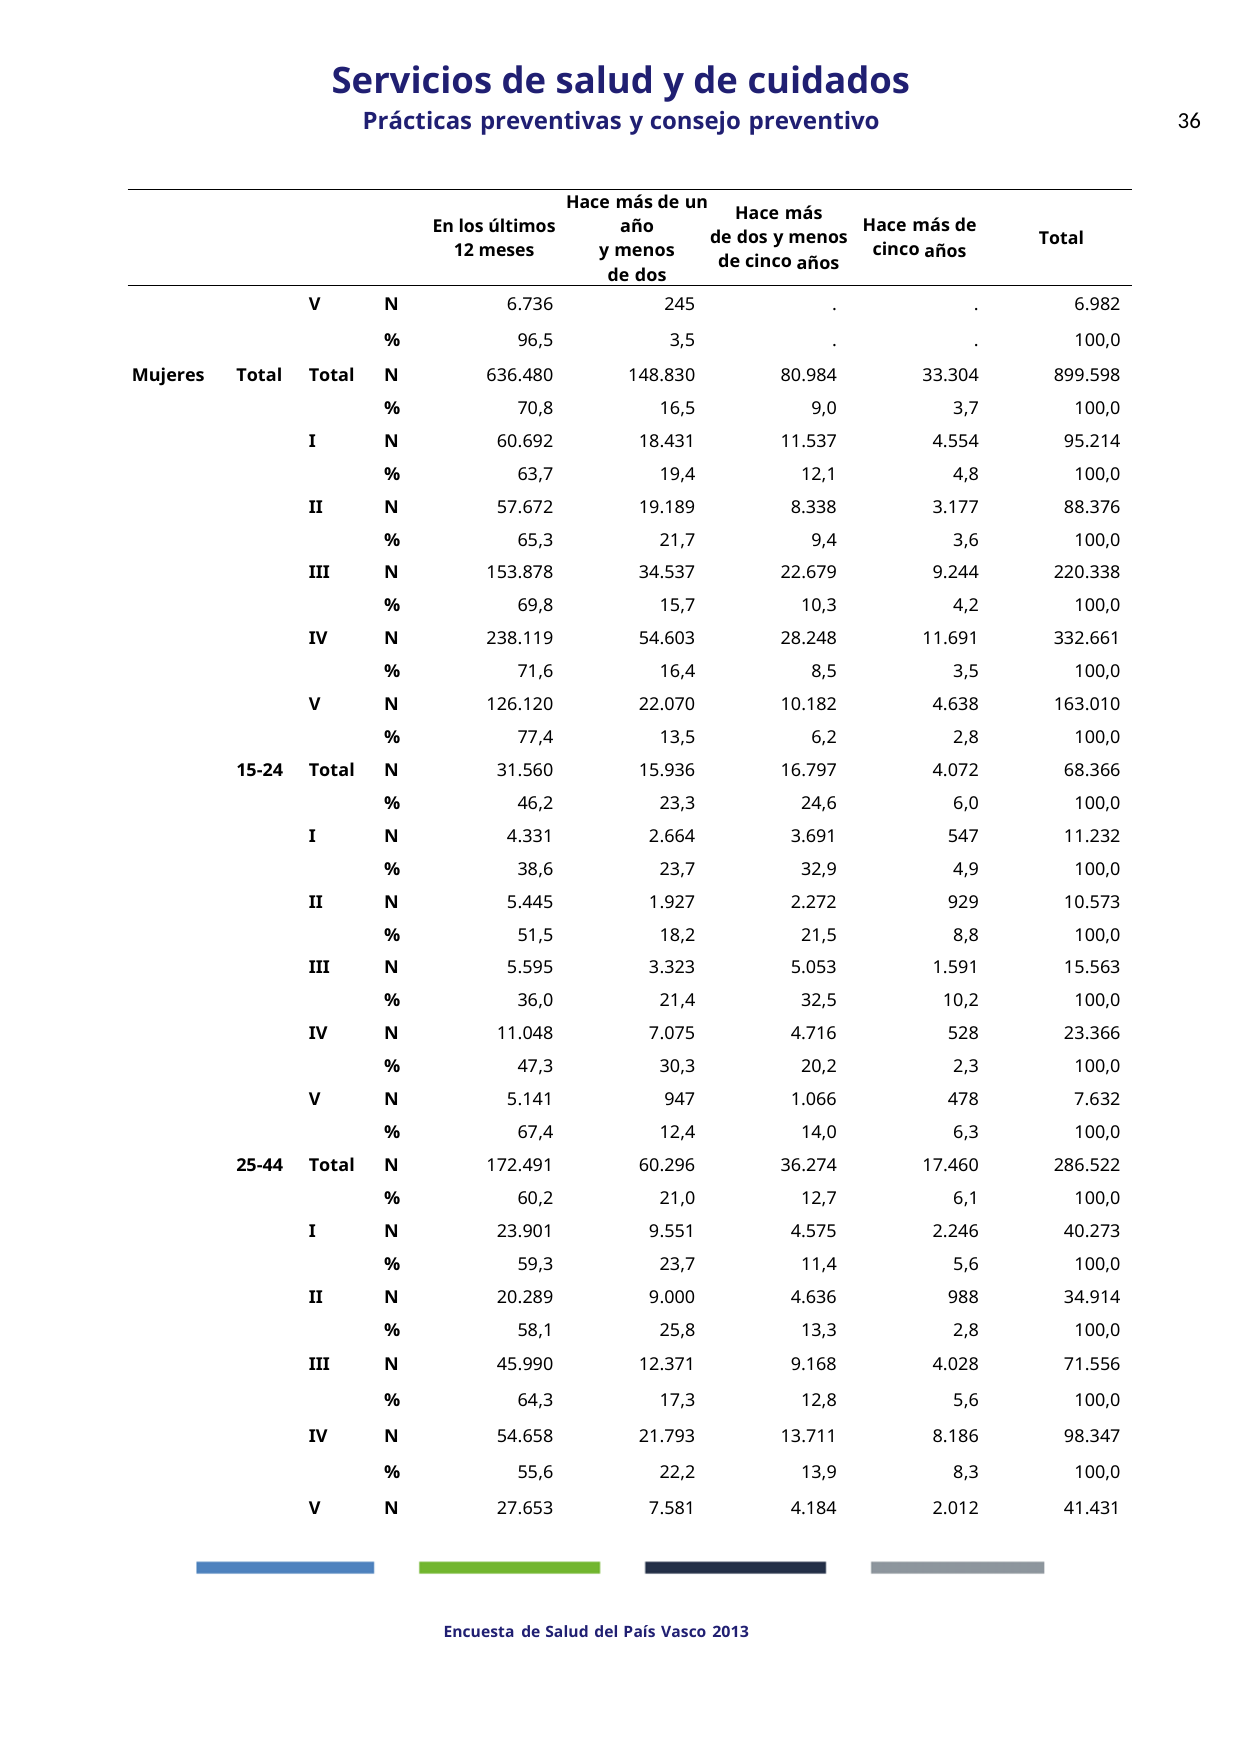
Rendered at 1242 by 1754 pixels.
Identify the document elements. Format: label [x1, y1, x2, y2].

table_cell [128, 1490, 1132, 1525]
picture [196, 1557, 1045, 1578]
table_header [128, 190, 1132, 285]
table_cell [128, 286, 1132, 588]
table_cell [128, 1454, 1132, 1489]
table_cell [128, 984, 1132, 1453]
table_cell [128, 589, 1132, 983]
